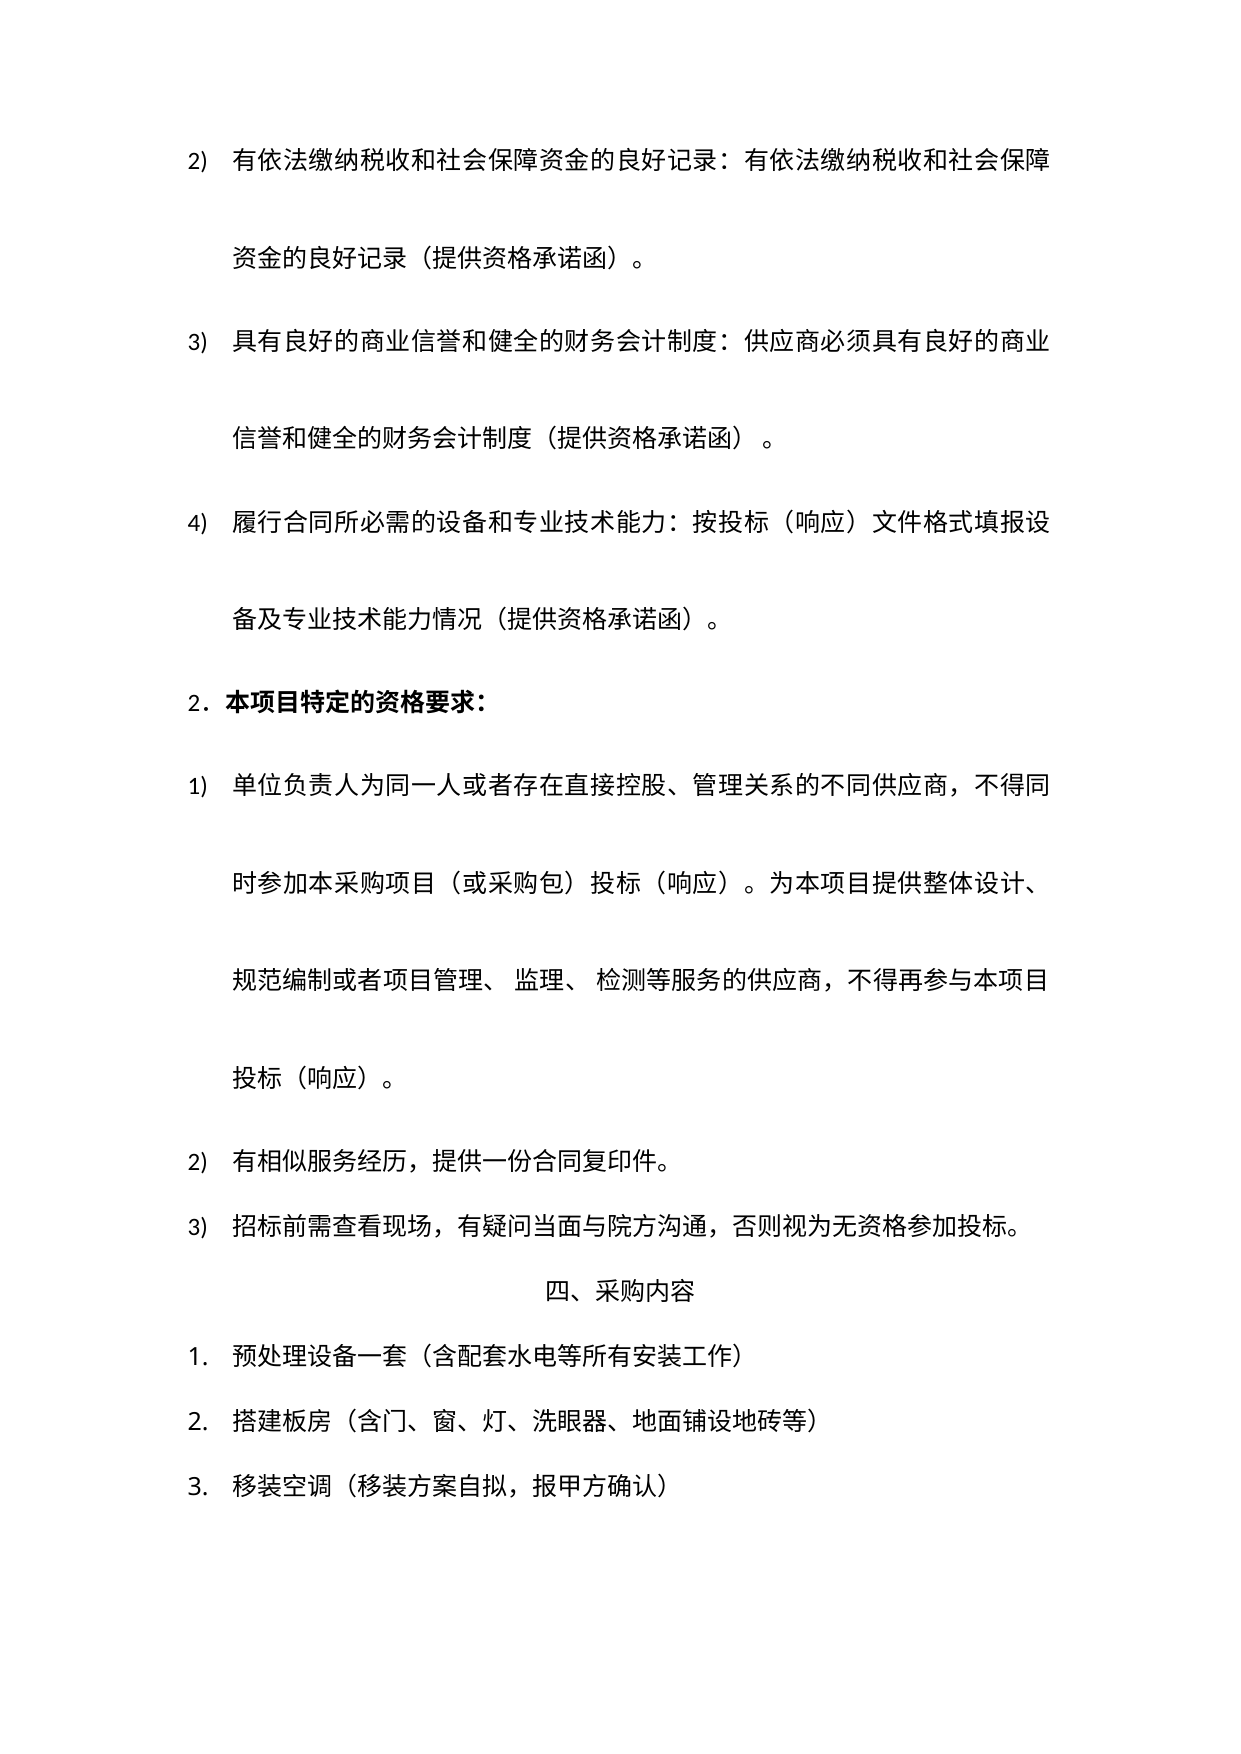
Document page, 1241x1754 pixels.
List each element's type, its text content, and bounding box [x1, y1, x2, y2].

list 有依法缴纳税收和社会保障资金的良好记录：有依法缴纳税收和社会保障资金的良好记录（提供资格承诺函）。 [187, 126, 1053, 289]
list 本项目特定的资格要求： [187, 668, 1053, 733]
list 预处理设备一套（含配套水电等所有安装工作） [187, 1322, 1053, 1387]
list 具有良好的商业信誉和健全的财务会计制度：供应商必须具有良好的商业信誉和健全的财务会计制度（提供资格承诺函） 。 [187, 307, 1053, 469]
list 履行合同所必需的设备和专业技术能力：按投标（响应）文件格式填报设备及专业技术能力情况（提供资格承诺函）。 [187, 488, 1053, 650]
list 招标前需查看现场，有疑问当面与院方沟通，否则视为无资格参加投标。 [187, 1192, 1053, 1257]
subtitle 四、采购内容 [187, 1257, 1053, 1322]
list 有相似服务经历，提供一份合同复印件。 [187, 1127, 1053, 1192]
list 单位负责人为同一人或者存在直接控股、管理关系的不同供应商，不得同时参加本采购项目（或采购包）投标（响应）。为本项目提供整体设计、规范编制或者项目管理、 监理、 检测等服务的供应商，不得再参与本项目投标（响应）。 [187, 751, 1053, 1109]
list 搭建板房（含门、窗、灯、洗眼器、地面铺设地砖等） [187, 1387, 1053, 1452]
list 移装空调（移装方案自拟，报甲方确认） [187, 1452, 1053, 1517]
